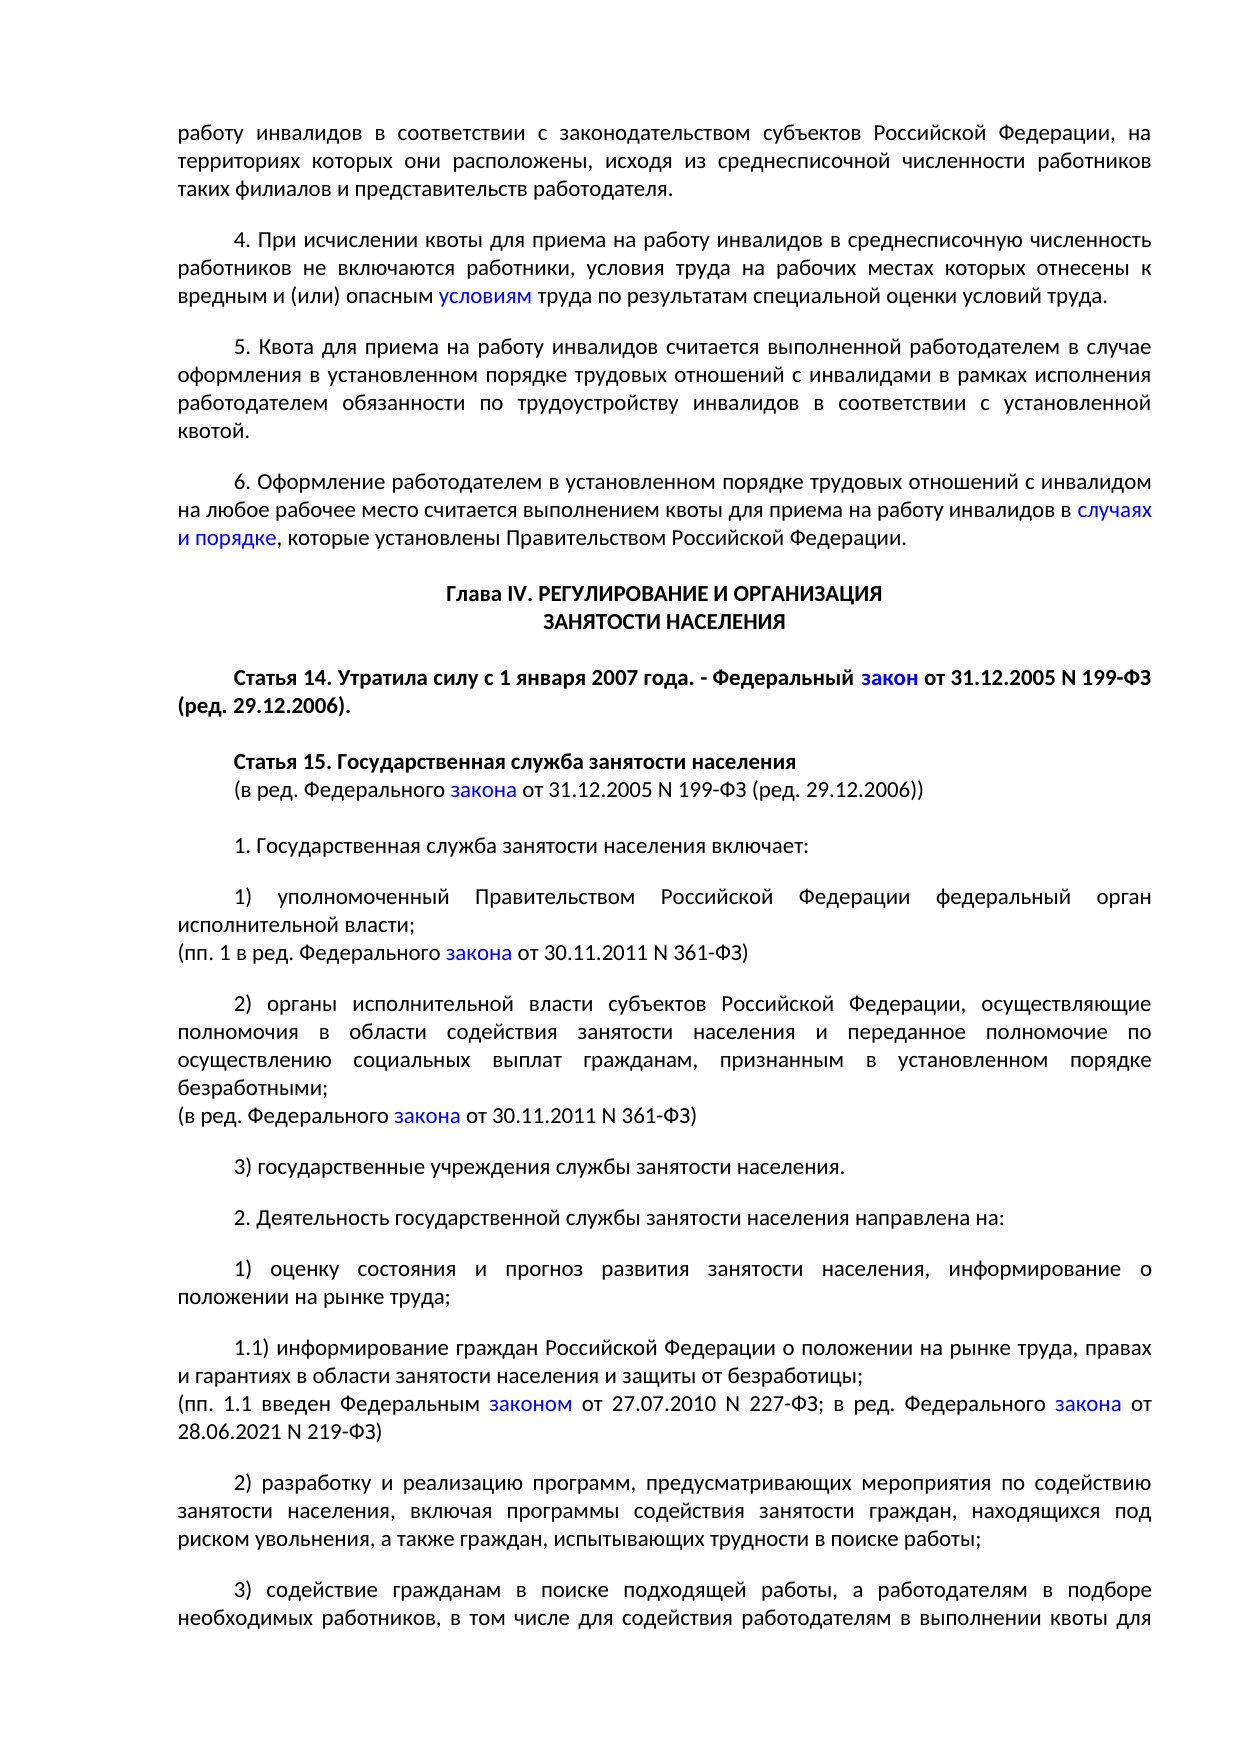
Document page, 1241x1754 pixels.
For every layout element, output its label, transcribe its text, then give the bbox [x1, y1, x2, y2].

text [177, 118, 1152, 202]
text (в ред. Федерального закона от 30.11.2011 N 361-ФЗ) [177, 1101, 1152, 1129]
text 3) государственные учреждения службы занятости населения. [177, 1152, 1152, 1180]
text 5. Квота для приема на работу инвалидов считается выполненной работодателем в случае оформления в установленном порядке трудовых отношений с инвалидами в рамках исполнения работодателем обязанности по трудоустройству инвалидов в соответствии с установленной квотой. [177, 332, 1152, 444]
text 1) оценку состояния и прогноз развития занятости населения, информирование о положении на рынке труда; [177, 1254, 1152, 1310]
title Глава IV. РЕГУЛИРОВАНИЕ И ОРГАНИЗАЦИЯ [177, 579, 1152, 607]
text 4. При исчислении квоты для приема на работу инвалидов в среднесписочную численность работников не включаются работники, условия труда на рабочих местах которых отнесены к вредным и (или) опасным условиям труда по результатам специальной оценки условий труда. [177, 225, 1152, 309]
text 6. Оформление работодателем в установленном порядке трудовых отношений с инвалидом на любое рабочее место считается выполнением квоты для приема на работу инвалидов в случаях и порядке, которые установлены Правительством Российской Федерации. [177, 467, 1152, 551]
title Статья 15. Государственная служба занятости населения [177, 747, 1152, 775]
text (в ред. Федерального закона от 31.12.2005 N 199-ФЗ (ред. 29.12.2006)) [177, 775, 1152, 803]
title Статья 14. Утратила силу с 1 января 2007 года. - Федеральный закон от 31.12.2005 N 199-ФЗ (ред. 29.12.2006). [177, 663, 1152, 719]
text 1. Государственная служба занятости населения включает: [177, 831, 1152, 859]
text 2) разработку и реализацию программ, предусматривающих мероприятия по содействию занятости населения, включая программы содействия занятости граждан, находящихся под риском увольнения, а также граждан, испытывающих трудности в поиске работы; [177, 1468, 1152, 1552]
text 1) уполномоченный Правительством Российской Федерации федеральный орган исполнительной власти; [177, 882, 1152, 938]
text (пп. 1.1 введен Федеральным законом от 27.07.2010 N 227-ФЗ; в ред. Федерального закона от 28.06.2021 N 219-ФЗ) [177, 1389, 1152, 1445]
text 2) органы исполнительной власти субъектов Российской Федерации, осуществляющие полномочия в области содействия занятости населения и переданное полномочие по осуществлению социальных выплат гражданам, признанным в установленном порядке безработными; [177, 989, 1152, 1101]
text 1.1) информирование граждан Российской Федерации о положении на рынке труда, правах и гарантиях в области занятости населения и защиты от безработицы; [177, 1333, 1152, 1389]
text 2. Деятельность государственной службы занятости населения направлена на: [177, 1203, 1152, 1231]
title ЗАНЯТОСТИ НАСЕЛЕНИЯ [177, 607, 1152, 635]
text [177, 1575, 1152, 1631]
text (пп. 1 в ред. Федерального закона от 30.11.2011 N 361-ФЗ) [177, 938, 1152, 966]
